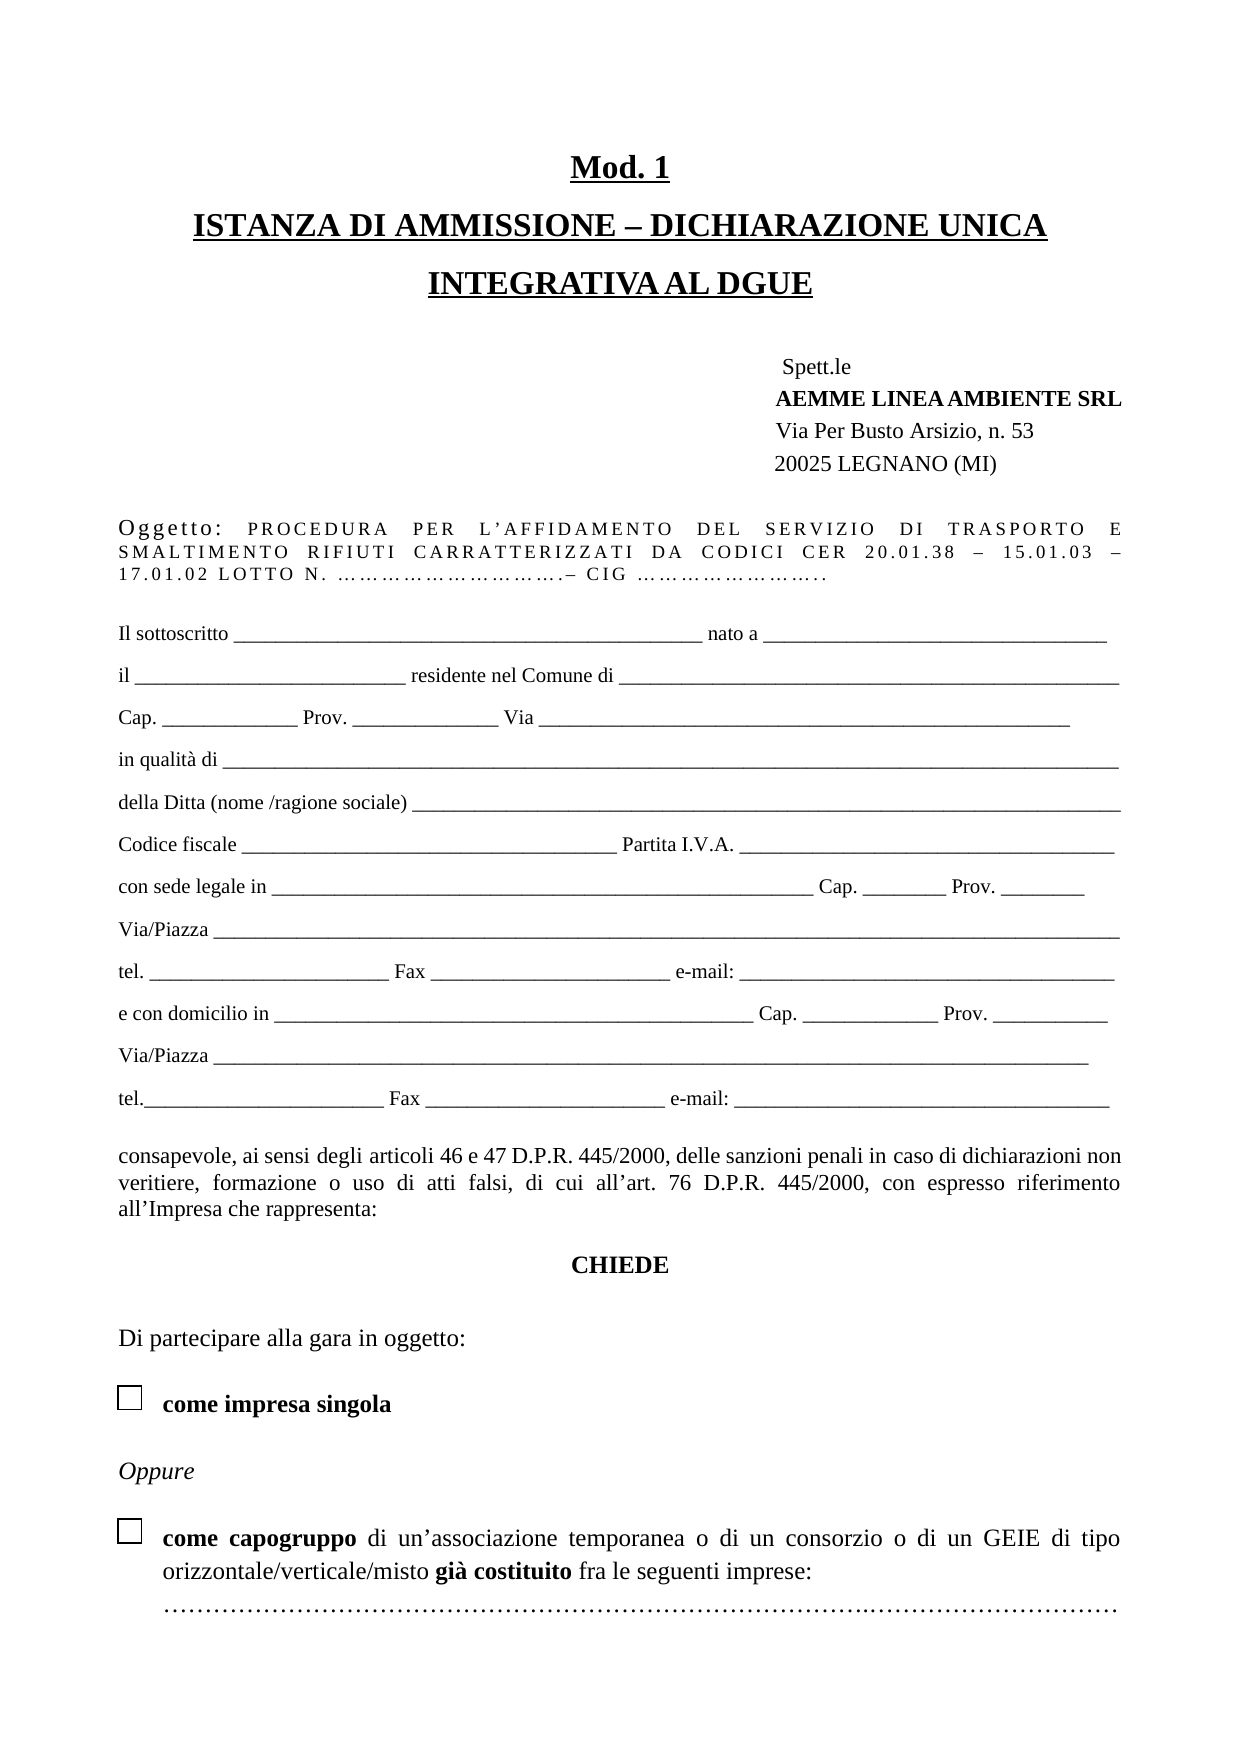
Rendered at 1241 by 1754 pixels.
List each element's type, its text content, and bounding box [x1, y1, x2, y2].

text Oggetto: PROCEDURA PER L’AFFIDAMENTO DEL SERVIZIO DI TRASPORTO E SMALTIMENTO RIFIUTI carratterizzati da CODICI CER 20.01.38 – 15.01.03 – 17.01.02 LOTTO N. ………………………….– CIG …………………….. [118, 514, 1122, 584]
text il __________________________ residente nel Comune di ________________________________________________ [118, 663, 1122, 687]
text Di partecipare alla gara in oggetto: [118, 1319, 1122, 1353]
text come capogruppo di un’associazione temporanea o di un consorzio o di un GEIE di tipo orizzontale/verticale/misto già costituito fra le seguenti imprese: [162, 1519, 1122, 1586]
text 20025 LEGNANO (MI) [118, 450, 1122, 476]
text Il sottoscritto _____________________________________________ nato a _________________________________ [118, 621, 1122, 644]
text ………………………………………………………………………….………………………… [162, 1586, 1122, 1619]
text Oppure [118, 1453, 1122, 1486]
text e con domicilio in ______________________________________________ Cap. _____________ Prov. ___________ [118, 1001, 1122, 1025]
text con sede legale in ____________________________________________________ Cap. ________ Prov. ________ [118, 874, 1122, 898]
text tel._______________________ Fax _______________________ e-mail: ____________________________________ [118, 1086, 1122, 1110]
text in qualità di ______________________________________________________________________________________ [118, 747, 1122, 771]
text Via/Piazza ____________________________________________________________________________________ [118, 1043, 1122, 1067]
text Spett.le [782, 353, 1122, 379]
text Cap. _____________ Prov. ______________ Via ___________________________________________________ [118, 705, 1122, 729]
text AEMME LINEA AMBIENTE SRL [643, 385, 1122, 412]
text della Ditta (nome /ragione sociale) ____________________________________________________________________ [118, 790, 1122, 814]
text tel. _______________________ Fax _______________________ e-mail: ____________________________________ [118, 959, 1122, 983]
text Codice fiscale ____________________________________ Partita I.V.A. ____________________________________ [118, 832, 1122, 856]
text consapevole, ai sensi degli articoli 46 e 47 D.P.R. 445/2000, delle sanzioni penali in caso di dichiarazioni non veritiere, formazione o uso di atti falsi, di cui all’art. 76 D.P.R. 445/2000, con espresso riferimento all’Impresa che rappresenta: [118, 1142, 1122, 1221]
text ISTANZA DI AMMISSIONE – DICHIARAZIONE UNICA INTEGRATIVA AL DGUE [118, 206, 1122, 301]
text come impresa singola [118, 1386, 1122, 1419]
text Mod. 1 [118, 148, 1122, 186]
text CHIEDE [118, 1246, 1122, 1280]
text Via/Piazza _______________________________________________________________________________________ [118, 917, 1122, 941]
text Via Per Busto Arsizio, n. 53 [708, 417, 1122, 444]
